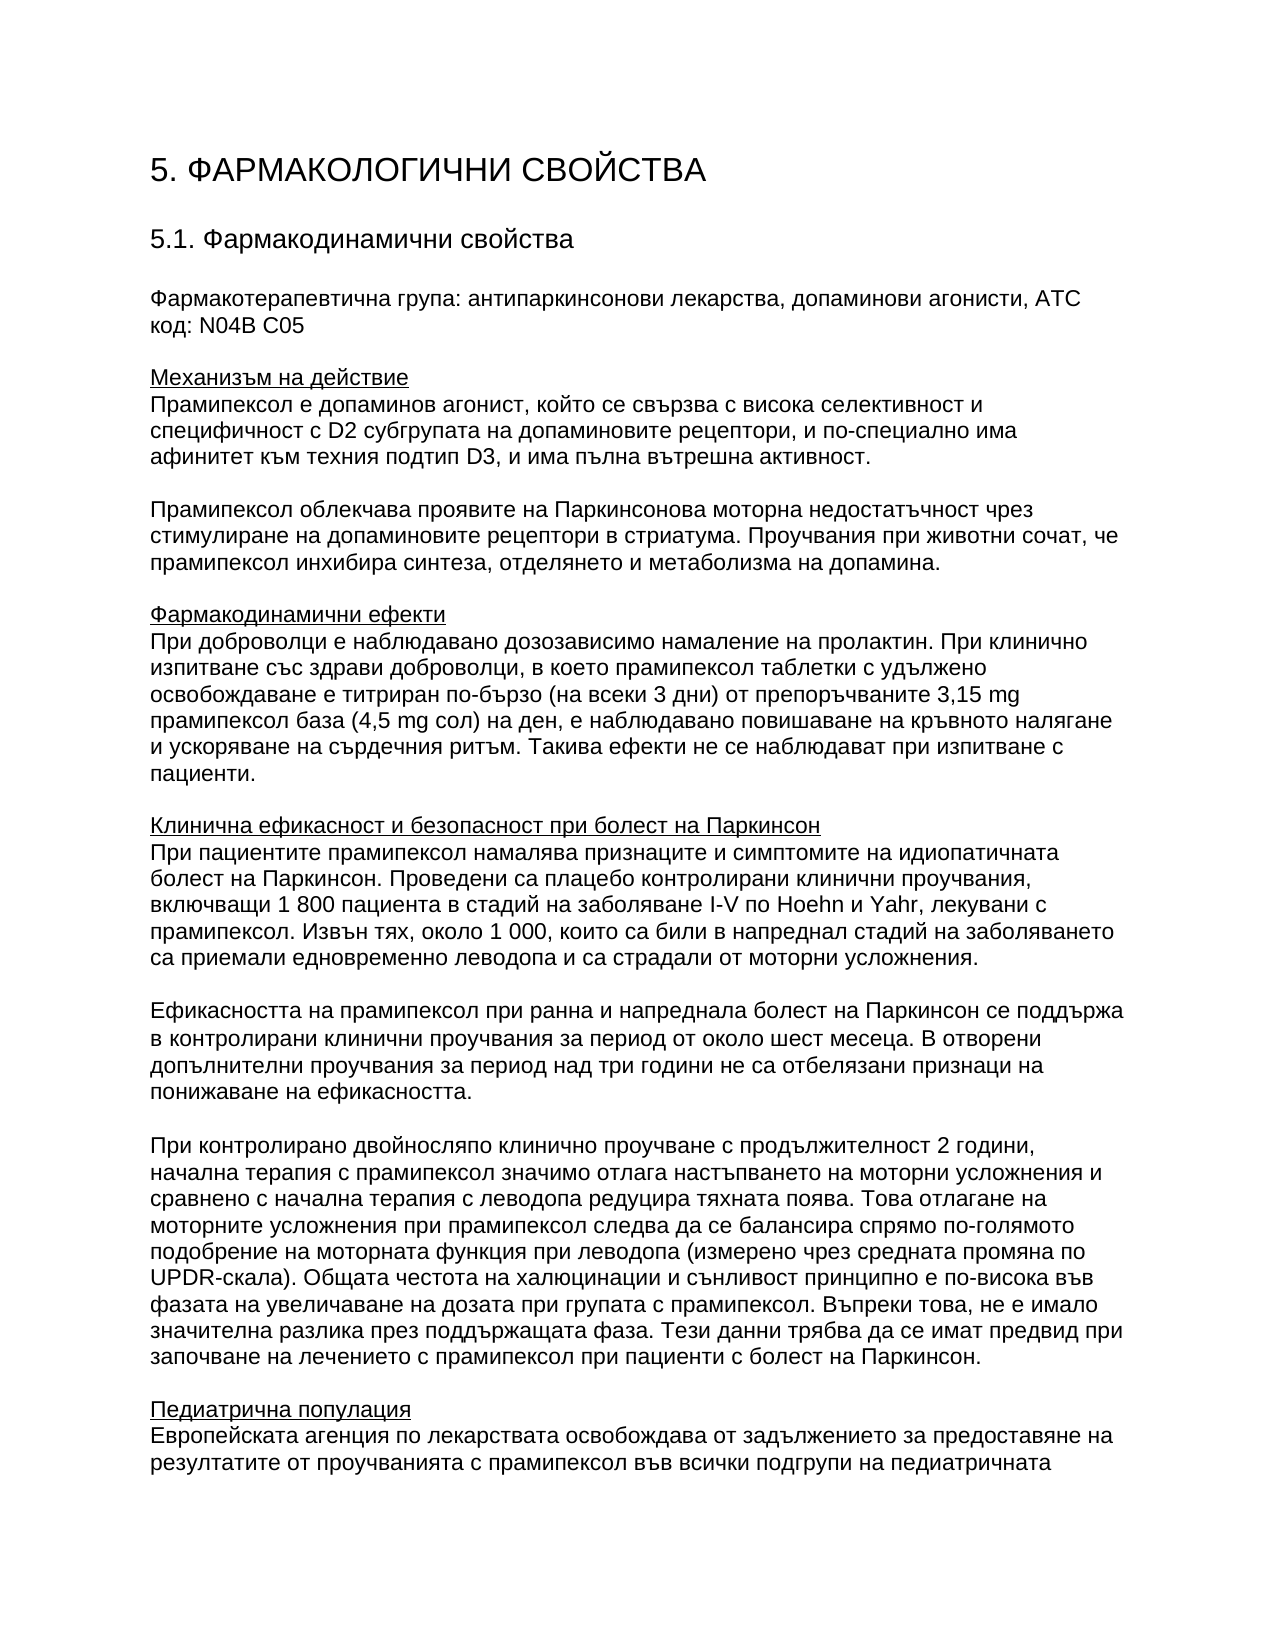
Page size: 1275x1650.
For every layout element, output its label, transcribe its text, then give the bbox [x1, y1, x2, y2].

text При доброволци е наблюдавано дозозависимо намаление на пролактин. При клинично изпитване със здрави доброволци, в което прамипексол таблетки с удължено освобождаване е титриран по-бързо (на всеки 3 дни) от препоръчваните 3,15 mg прамипексол база (4,5 mg сол) на ден, е наблюдавано повишаване на кръвното налягане и ускоряване на сърдечния ритъм. Такива ефекти не се наблюдават при изпитване с пациенти. [150, 628, 1125, 786]
text Педиатрична популация [150, 1396, 1125, 1422]
text При контролирано двойносляпо клинично проучване с продължителност 2 години, начална терапия с прамипексол значимо отлага настъпването на моторни усложнения и сравнено с начална терапия с леводопа редуцира тяхната поява. Това отлагане на моторните усложнения при прамипексол следва да се балансира спрямо по-голямото подобрение на моторната функция при леводопа (измерено чрез средната промяна по UPDR-скала). Общата честота на халюцинации и сънливост принципно е по-висока във фазата на увеличаване на дозата при групата с прамипексол. Въпреки това, не е имало значителна разлика през поддържащата фаза. Тези данни трябва да се имат предвид при започване на лечението с прамипексол при пациенти с болест на Паркинсон. [150, 1132, 1125, 1370]
subtitle 5.1. Фармакодинамични свойства [150, 223, 1125, 255]
text Прамипексол облекчава проявите на Паркинсонова моторна недостатъчност чрез стимулиране на допаминовите рецептори в стриатума. Проучвания при животни сочат, че прамипексол инхибира синтеза, отделянето и метаболизма на допамина. [150, 496, 1125, 575]
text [150, 1422, 1125, 1475]
text Механизъм на действие [150, 364, 1125, 391]
text Фармакотерапевтична група: антипаркинсонови лекарства, допаминови агонисти, АТС код: N04B С05 [150, 285, 1125, 338]
text Ефикасността на прамипексол при ранна и напреднала болест на Паркинсон се поддържа в контролирани клинични проучвания за период от около шест месеца. В отворени допълнителни проучвания за период над три години не са отбелязани признаци на понижаване на ефикасността. [150, 997, 1125, 1104]
text При пациентите прамипексол намалява признаците и симптомите на идиопатичната болест на Паркинсон. Проведени са плацебо контролирани клинични проучвания, включващи 1 800 пациента в стадий на заболяване I-V по Hoehn и Yahr, лекувани с прамипексол. Извън тях, около 1 000, които са били в напреднал стадий на заболяването са приемали едновременно леводопа и са страдали от моторни усложнения. [150, 839, 1125, 970]
text Прамипексол е допаминов агонист, който се свързва с висока селективност и специфичност с D2 субгрупата на допаминовите рецептори, и по-специално има афинитет към техния подтип D3, и има пълна вътрешна активност. [150, 391, 1125, 470]
text Клинична ефикасност и безопасност при болест на Паркинсон [150, 812, 1125, 839]
text Фармакодинамични ефекти [150, 601, 1125, 628]
subtitle 5. ФАРМАКОЛОГИЧНИ СВОЙСТВА [150, 150, 1125, 188]
